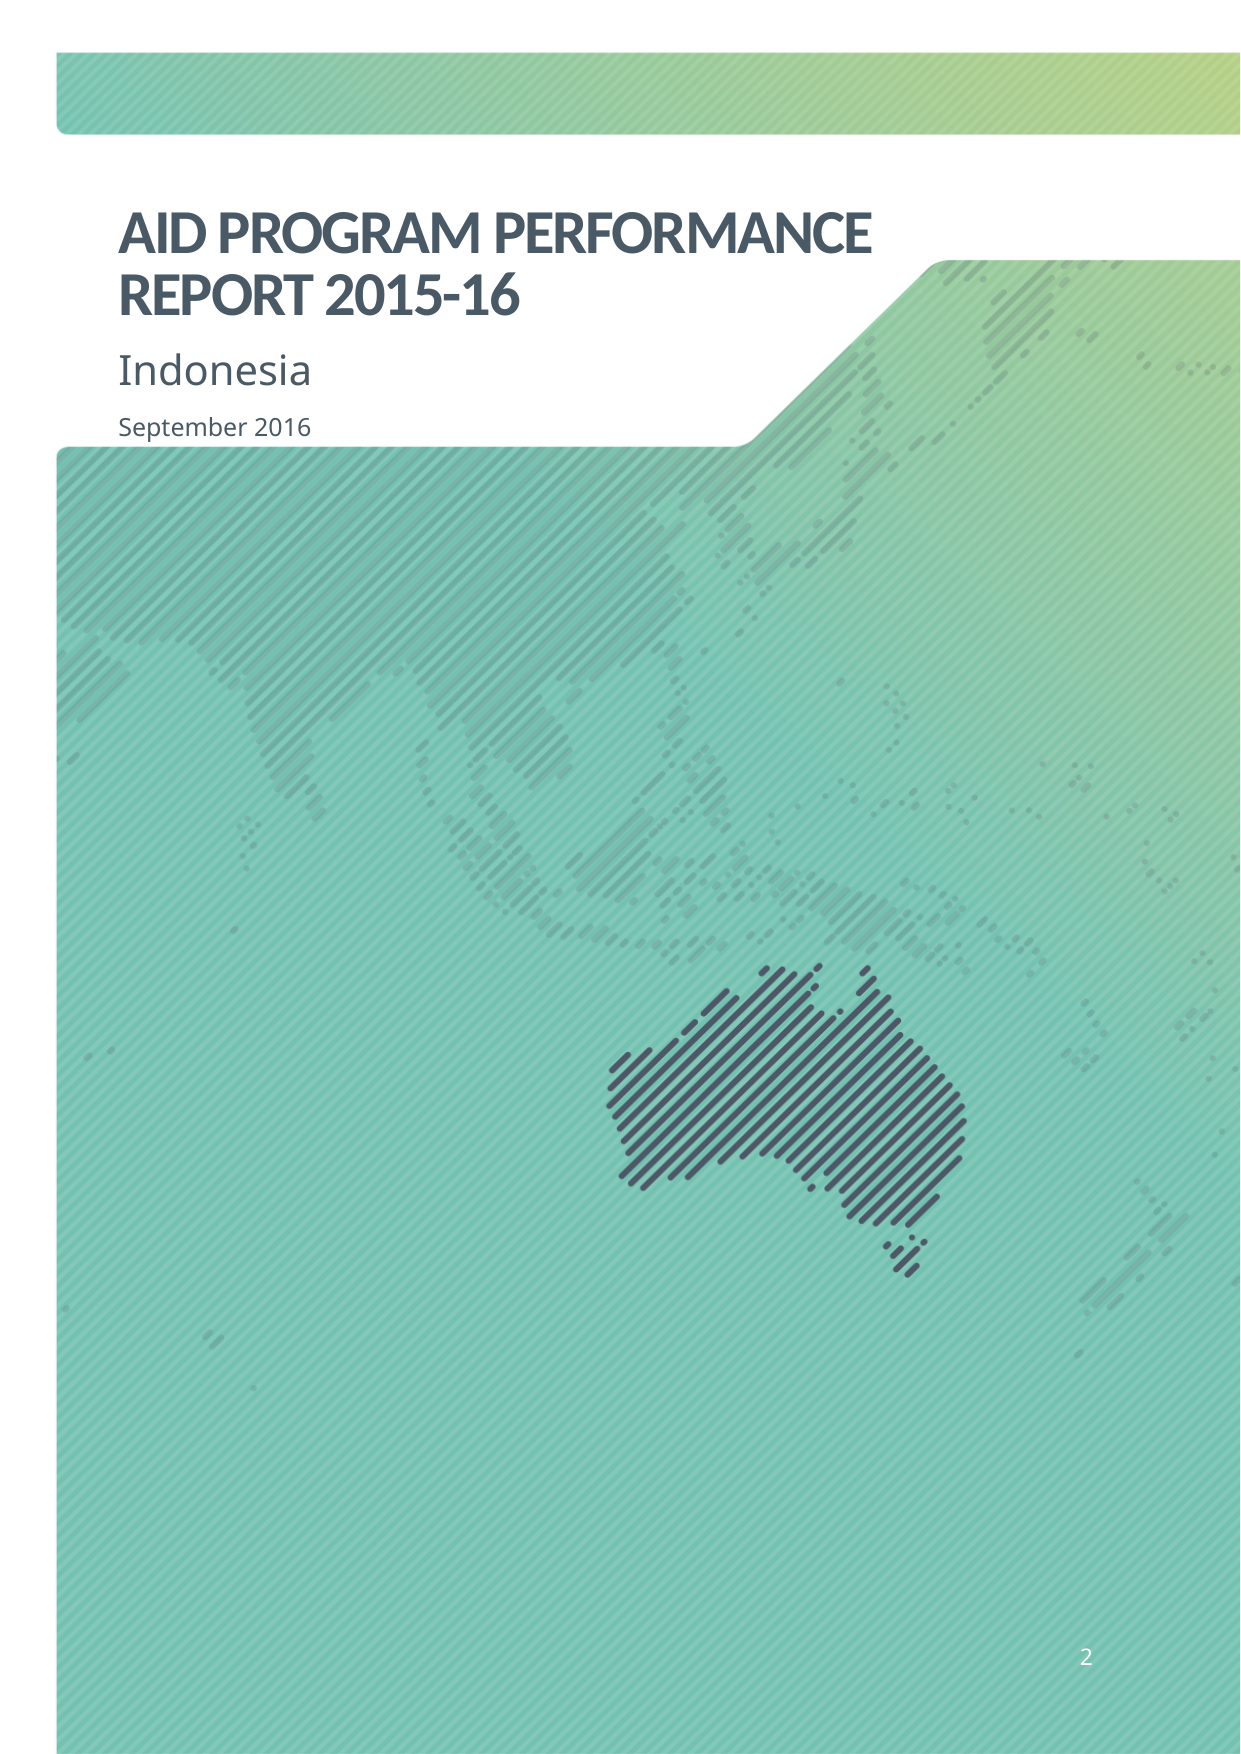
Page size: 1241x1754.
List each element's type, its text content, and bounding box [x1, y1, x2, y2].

picture [26, 23, 1241, 1754]
title Report 2015-16 [118, 266, 1122, 328]
title Aid Program Performance [118, 203, 1122, 266]
text Indonesia [118, 341, 1122, 397]
text September 2016 [118, 410, 1122, 444]
